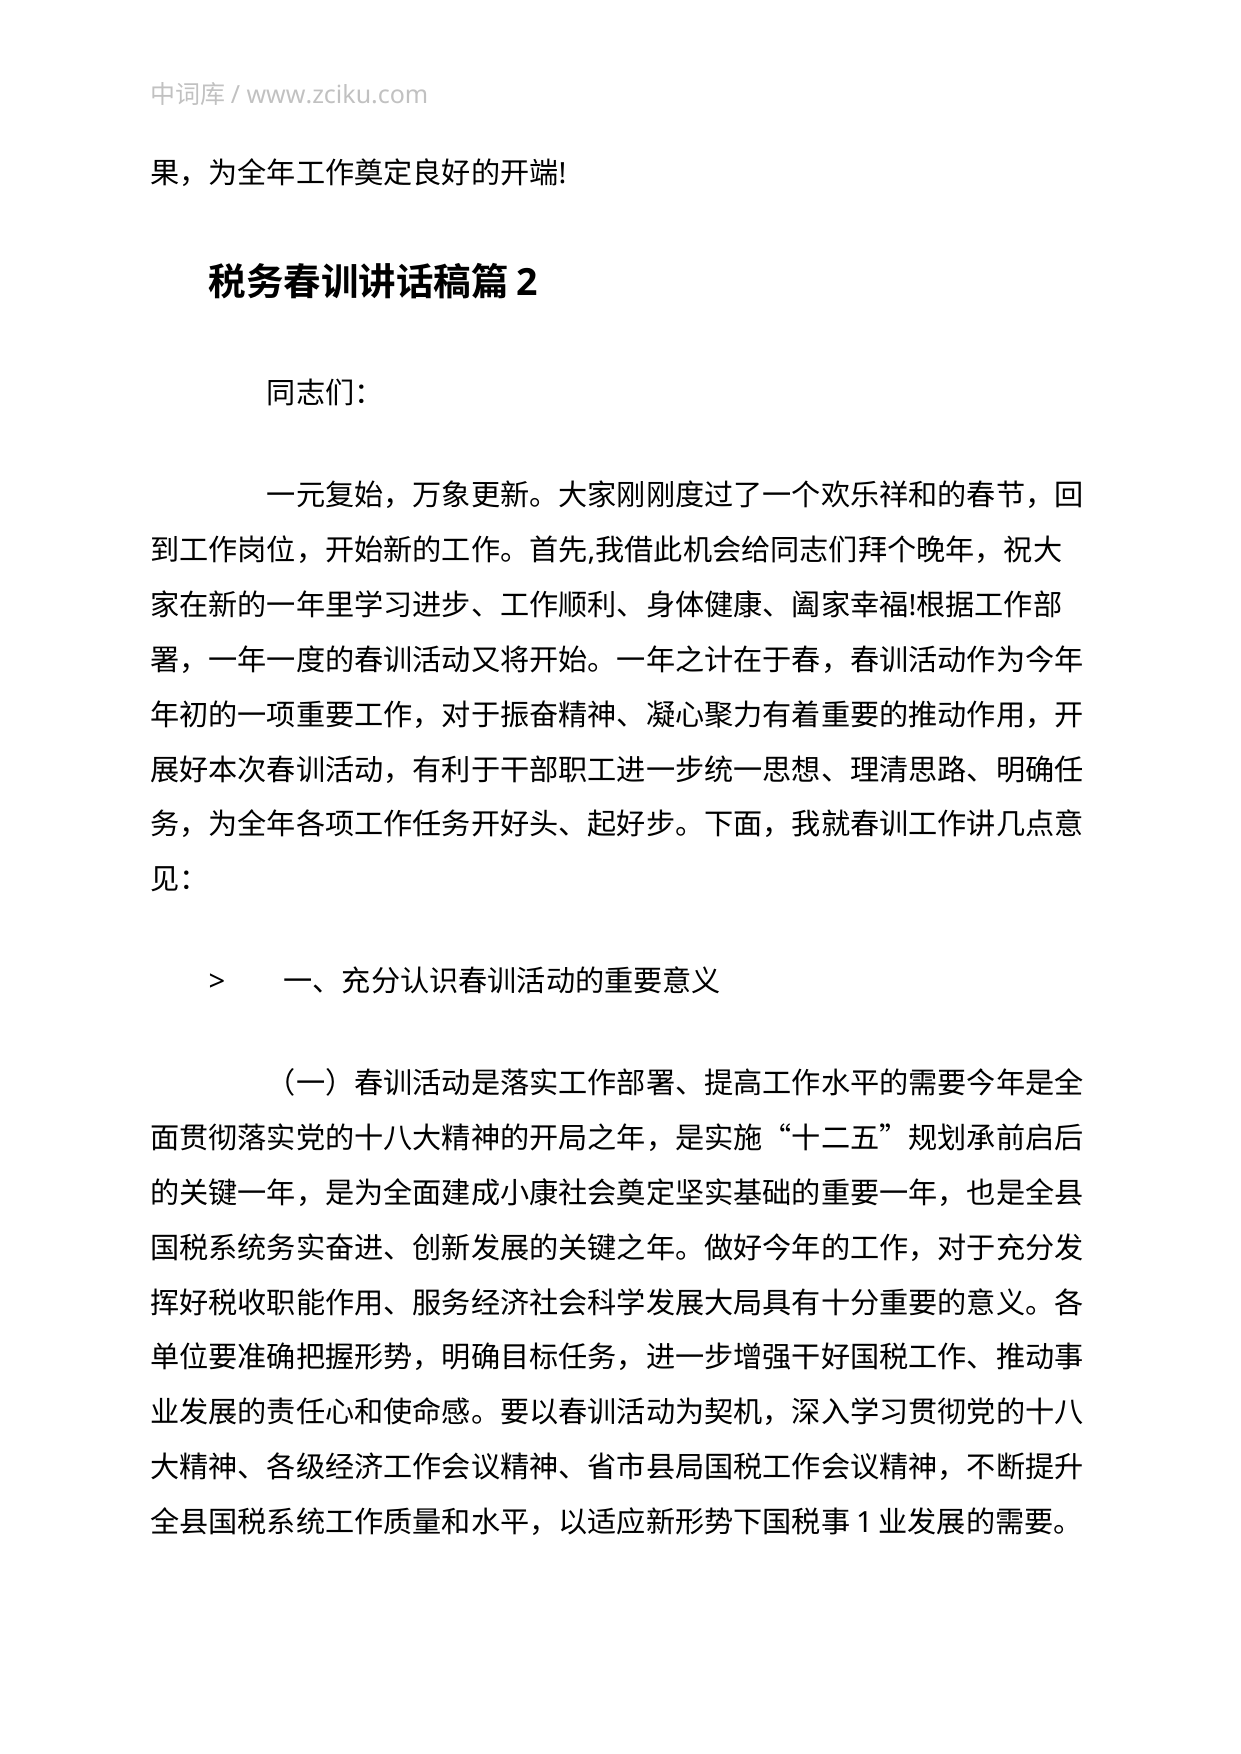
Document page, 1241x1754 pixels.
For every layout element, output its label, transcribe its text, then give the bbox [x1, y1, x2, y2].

text > 一、充分认识春训活动的重要意义 [150, 958, 1090, 1000]
text 同志们： [150, 369, 1090, 412]
text 一元复始，万象更新。大家刚刚度过了一个欢乐祥和的春节，回到工作岗位，开始新的工作。首先,我借此机会给同志们拜个晚年，祝大家在新的一年里学习进步、工作顺利、身体健康、阖家幸福!根据工作部署，一年一度的春训活动又将开始。一年之计在于春，春训活动作为今年年初的一项重要工作，对于振奋精神、凝心聚力有着重要的推动作用，开展好本次春训活动，有利于干部职工进一步统一思想、理清思路、明确任务，为全年各项工作任务开好头、起好步。下面，我就春训工作讲几点意见： [150, 471, 1090, 898]
text （一）春训活动是落实工作部署、提高工作水平的需要今年是全面贯彻落实党的十八大精神的开局之年，是实施“十二五”规划承前启后的关键一年，是为全面建成小康社会奠定坚实基础的重要一年，也是全县国税系统务实奋进、创新发展的关键之年。做好今年的工作，对于充分发挥好税收职能作用、服务经济社会科学发展大局具有十分重要的意义。各单位要准确把握形势，明确目标任务，进一步增强干好国税工作、推动事业发展的责任心和使命感。要以春训活动为契机，深入学习贯彻党的十八大精神、各级经济工作会议精神、省市县局国税工作会议精神，不断提升全县国税系统工作质量和水平，以适应新形势下国税事1业发展的需要。 [150, 1059, 1090, 1541]
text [150, 150, 1090, 192]
text 税务春训讲话稿篇2 [150, 252, 1090, 306]
